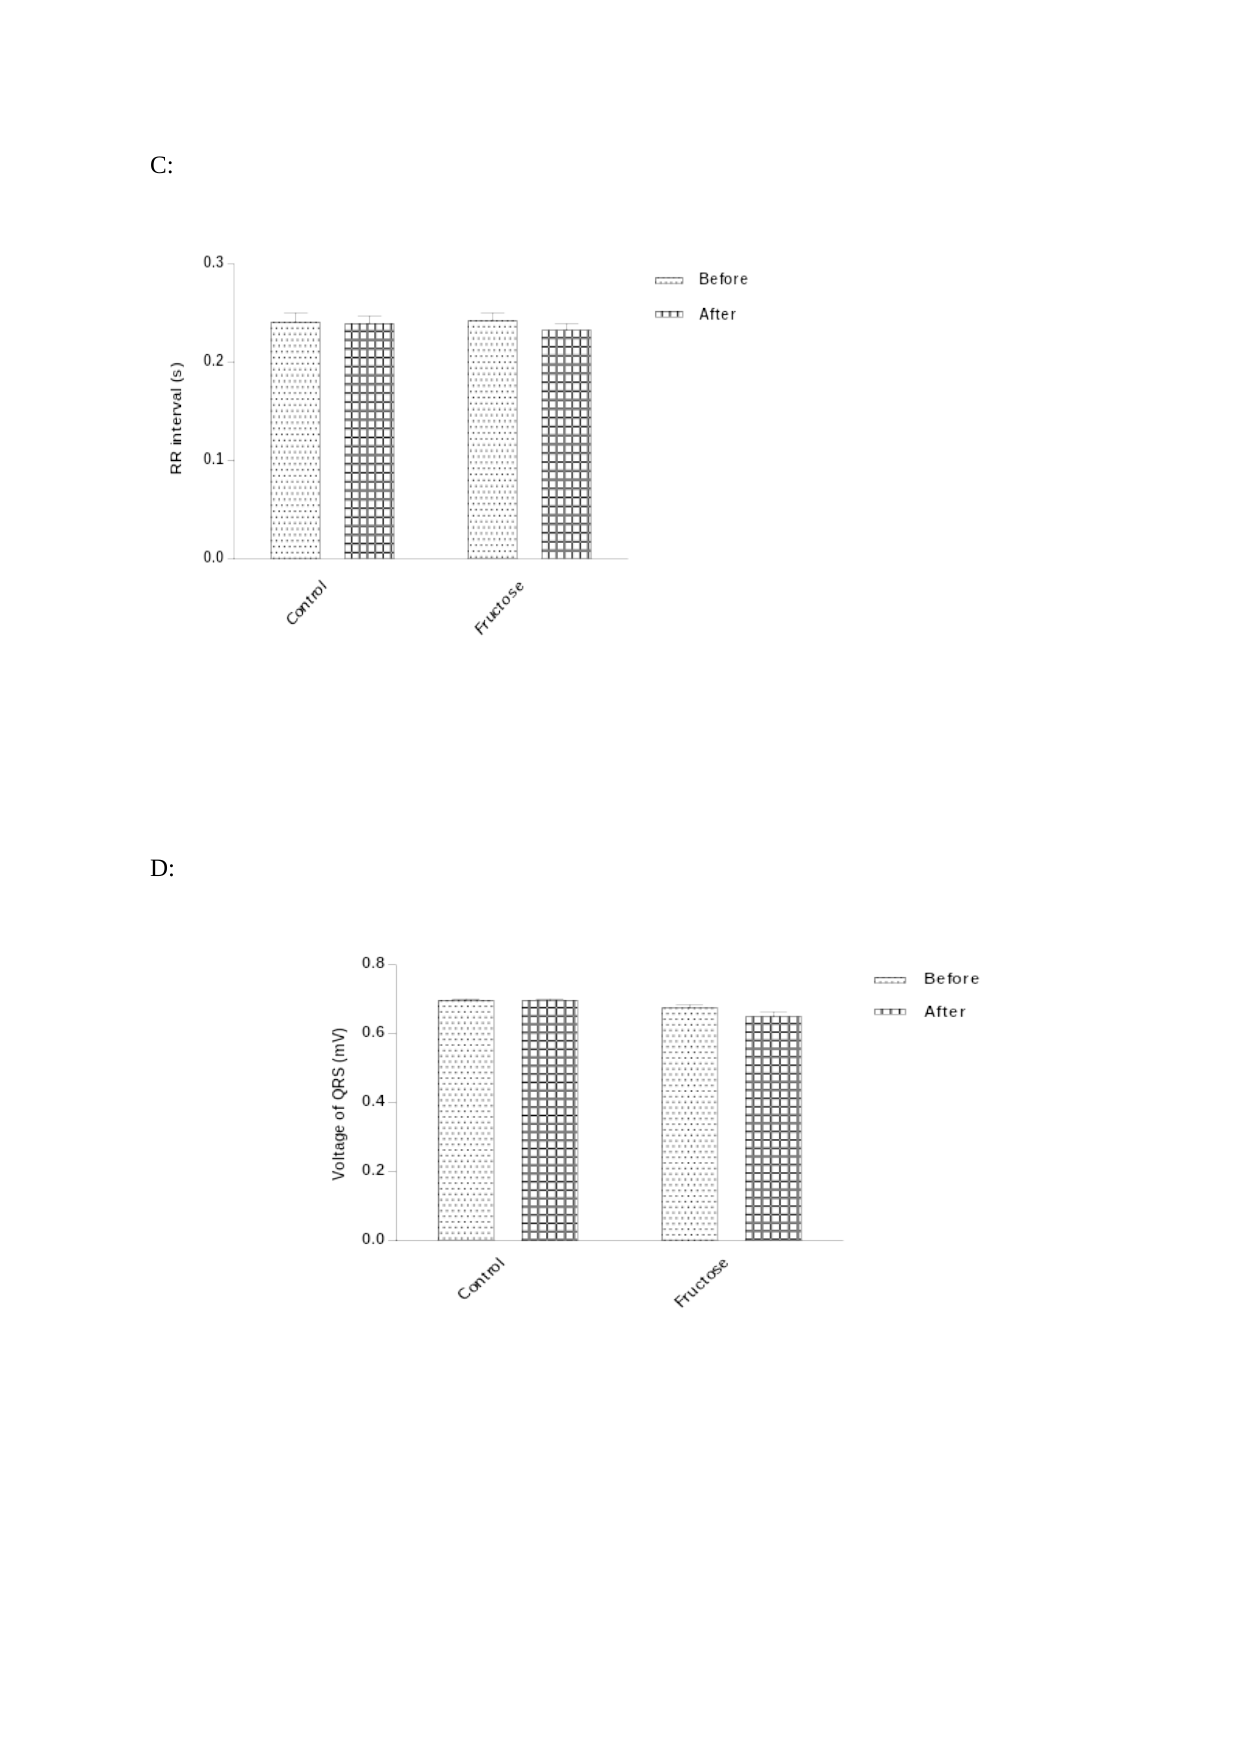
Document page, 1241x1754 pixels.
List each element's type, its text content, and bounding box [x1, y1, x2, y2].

text C: [150, 150, 1090, 179]
text D: [150, 853, 1090, 882]
